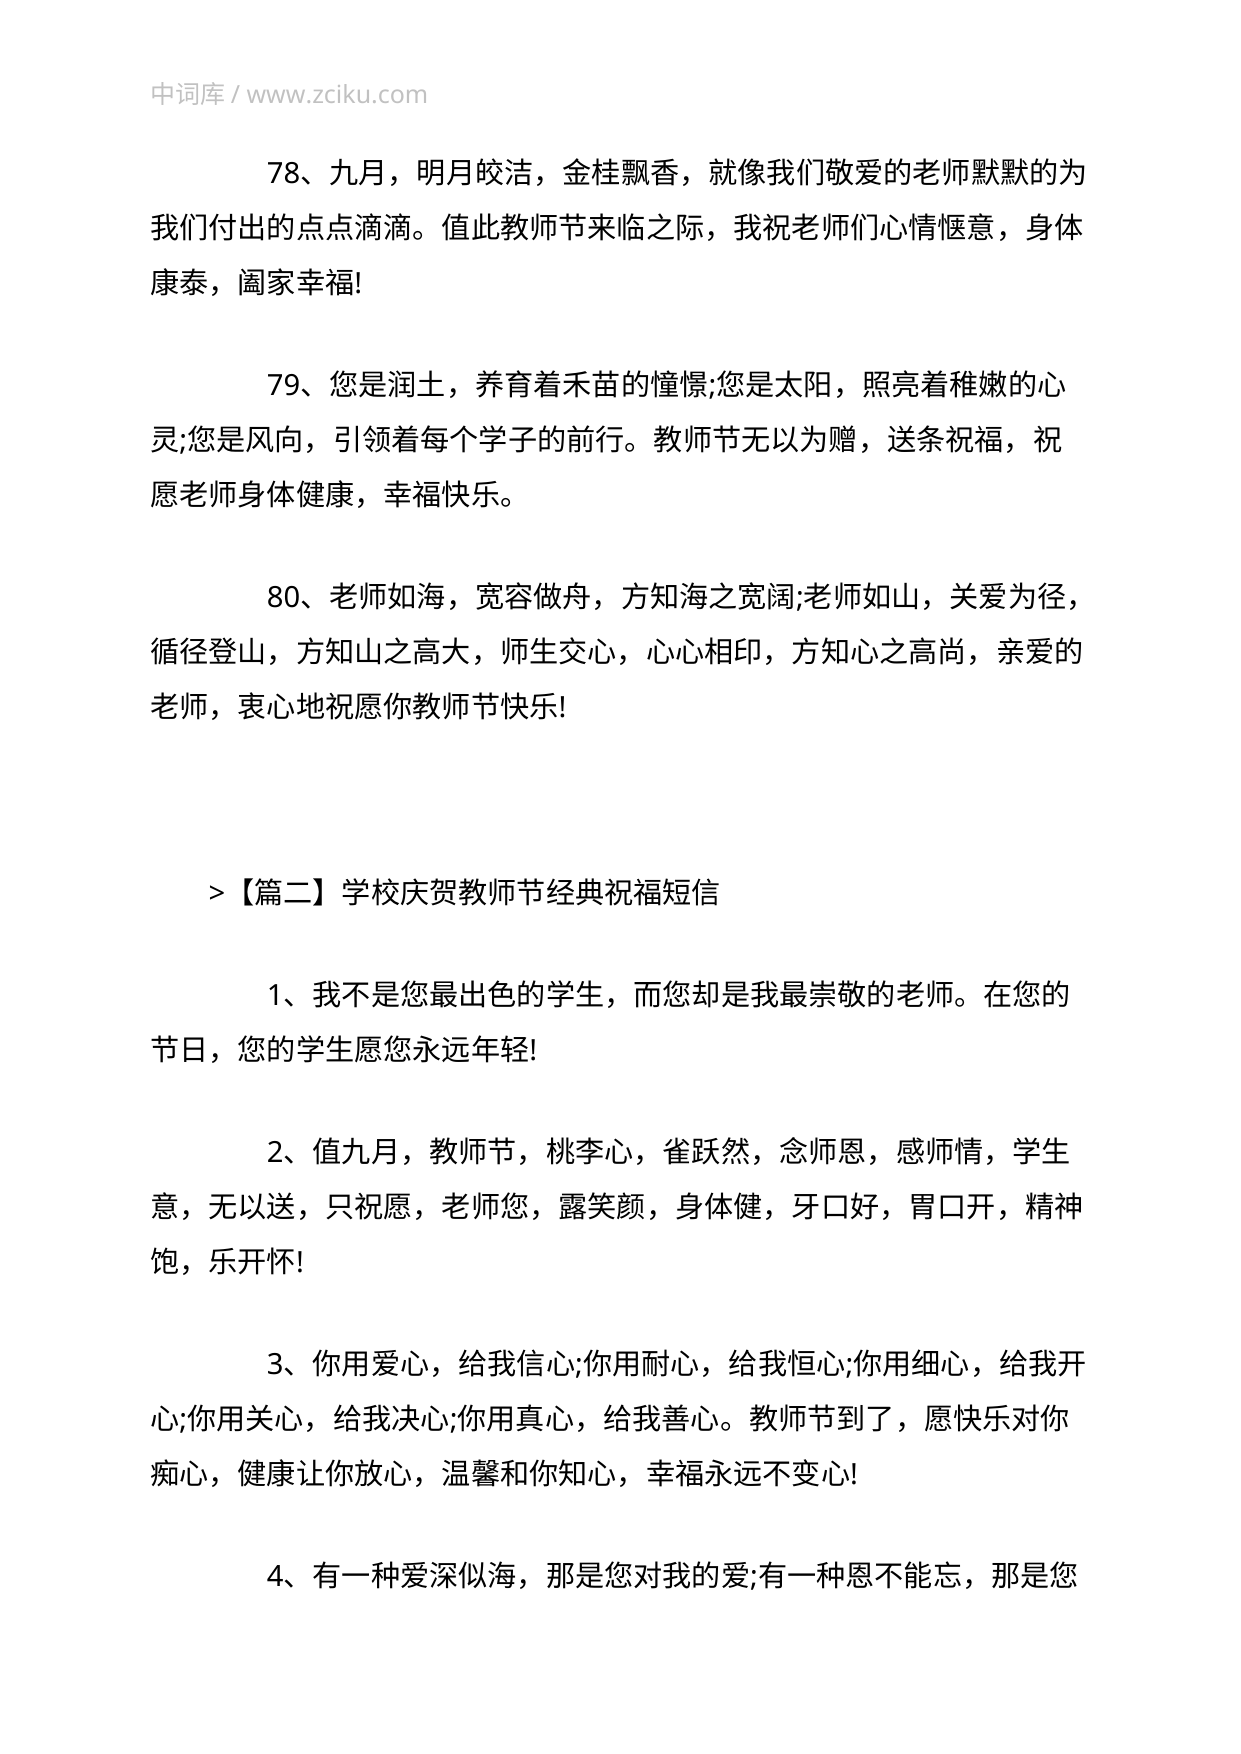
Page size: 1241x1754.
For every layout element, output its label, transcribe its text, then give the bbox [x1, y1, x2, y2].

text 79、您是润土，养育着禾苗的憧憬;您是太阳，照亮着稚嫩的心灵;您是风向，引领着每个学子的前行。教师节无以为赠，送条祝福，祝愿老师身体健康，幸福快乐。 [150, 362, 1090, 514]
text 78、九月，明月皎洁，金桂飘香，就像我们敬爱的老师默默的为我们付出的点点滴滴。值此教师节来临之际，我祝老师们心情惬意，身体康泰，阖家幸福! [150, 150, 1090, 302]
text 80、老师如海，宽容做舟，方知海之宽阔;老师如山，关爱为径，循径登山，方知山之高大，师生交心，心心相印，方知心之高尚，亲爱的老师，衷心地祝愿你教师节快乐! [150, 574, 1090, 726]
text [150, 1552, 1090, 1595]
text 1、我不是您最出色的学生，而您却是我最崇敬的老师。在您的节日，您的学生愿您永远年轻! [150, 972, 1090, 1069]
text 2、值九月，教师节，桃李心，雀跃然，念师恩，感师情，学生意，无以送，只祝愿，老师您，露笑颜，身体健，牙口好，胃口开，精神饱，乐开怀! [150, 1129, 1090, 1281]
text 3、你用爱心，给我信心;你用耐心，给我恒心;你用细心，给我开心;你用关心，给我决心;你用真心，给我善心。教师节到了，愿快乐对你痴心，健康让你放心，温馨和你知心，幸福永远不变心! [150, 1341, 1090, 1493]
text >【篇二】学校庆贺教师节经典祝福短信 [150, 870, 1090, 912]
